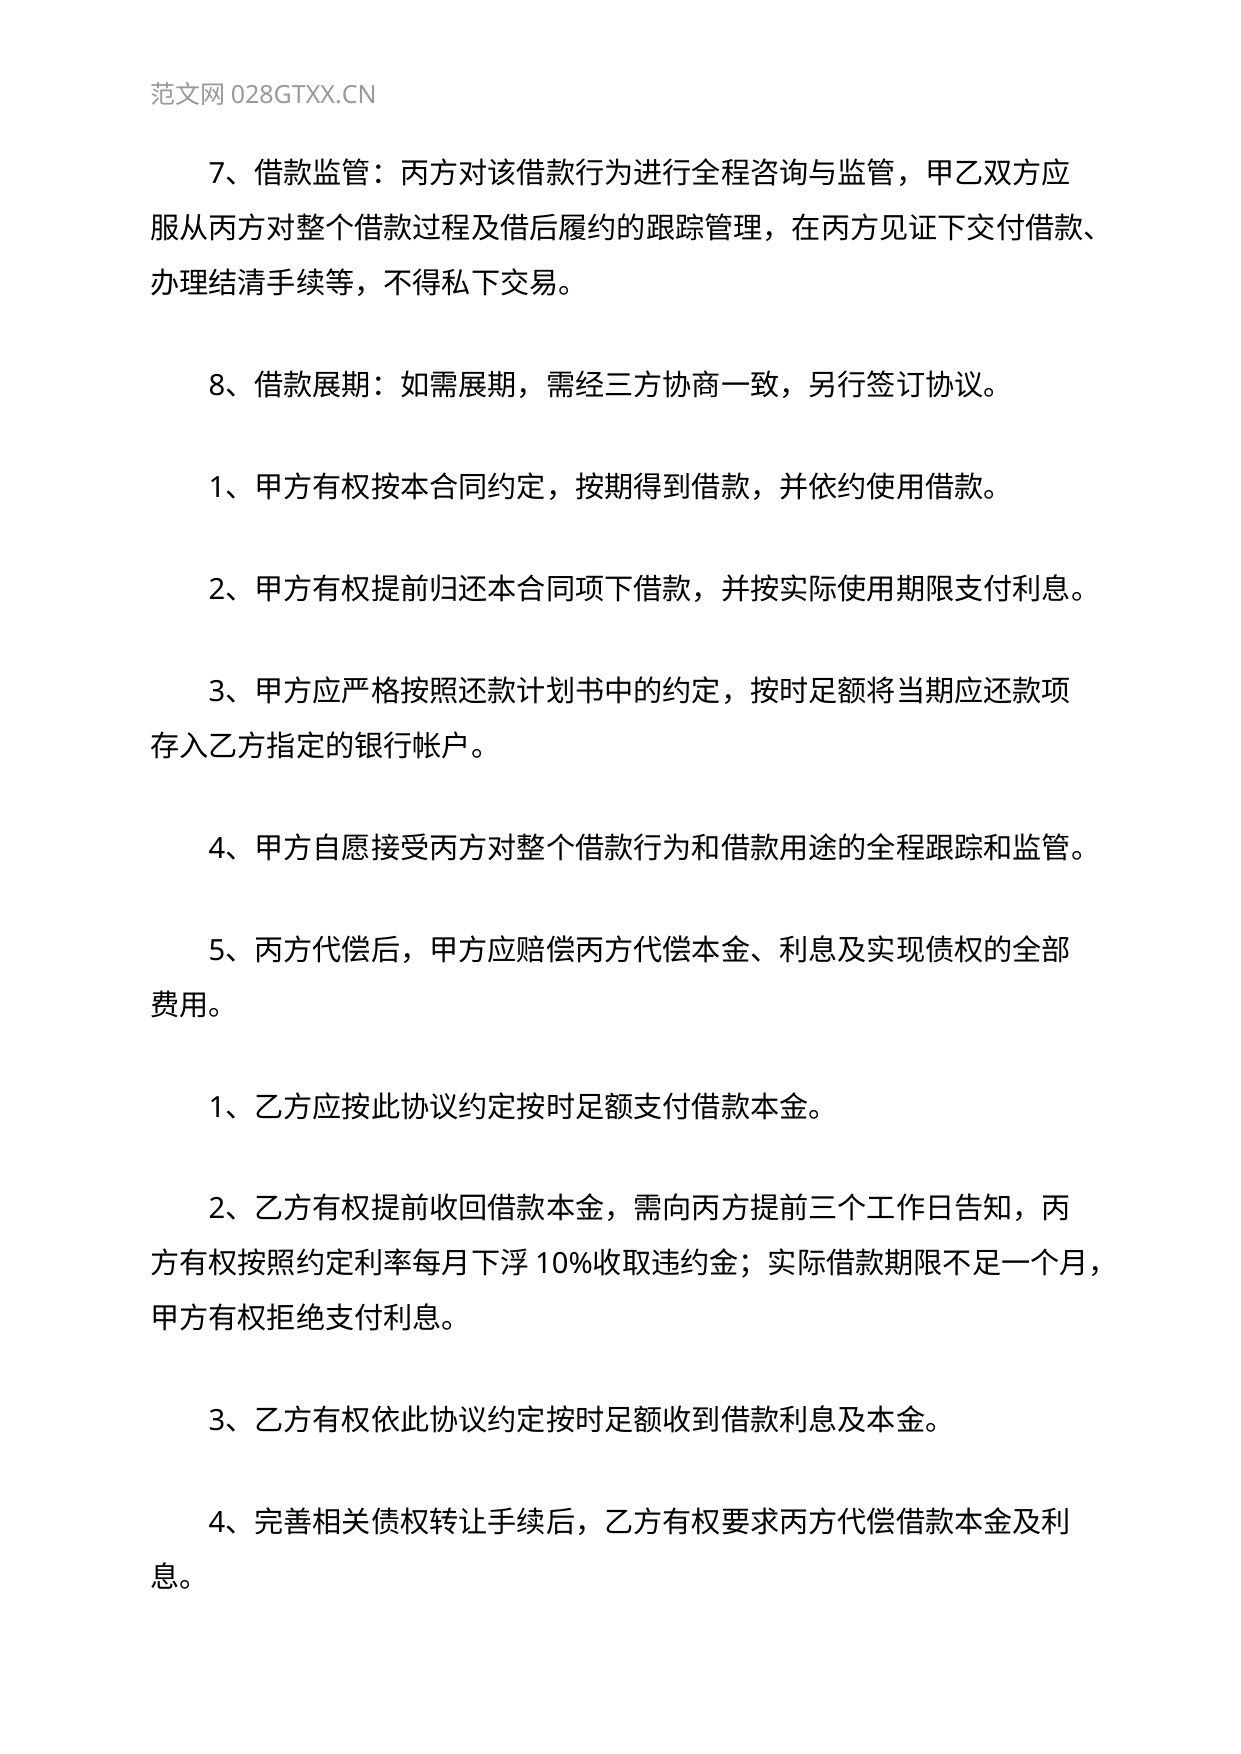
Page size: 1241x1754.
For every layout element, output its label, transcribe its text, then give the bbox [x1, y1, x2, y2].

text 2、甲方有权提前归还本合同项下借款，并按实际使用期限支付利息。 [150, 566, 1090, 608]
text 4、甲方自愿接受丙方对整个借款行为和借款用途的全程跟踪和监管。 [150, 824, 1090, 867]
text 3、甲方应严格按照还款计划书中的约定，按时足额将当期应还款项存入乙方指定的银行帐户。 [150, 668, 1090, 765]
text 8、借款展期：如需展期，需经三方协商一致，另行签订协议。 [150, 362, 1090, 404]
text 5、丙方代偿后，甲方应赔偿丙方代偿本金、利息及实现债权的全部费用。 [150, 926, 1090, 1024]
text 7、借款监管：丙方对该借款行为进行全程咨询与监管，甲乙双方应服从丙方对整个借款过程及借后履约的跟踪管理，在丙方见证下交付借款、办理结清手续等，不得私下交易。 [150, 150, 1090, 302]
text 4、完善相关债权转让手续后，乙方有权要求丙方代偿借款本金及利息。 [150, 1499, 1090, 1596]
text 3、乙方有权依此协议约定按时足额收到借款利息及本金。 [150, 1397, 1090, 1439]
text 1、乙方应按此协议约定按时足额支付借款本金。 [150, 1083, 1090, 1126]
text 1、甲方有权按本合同约定，按期得到借款，并依约使用借款。 [150, 464, 1090, 506]
text 2、乙方有权提前收回借款本金，需向丙方提前三个工作日告知，丙方有权按照约定利率每月下浮10%收取违约金；实际借款期限不足一个月，甲方有权拒绝支付利息。 [150, 1185, 1090, 1337]
